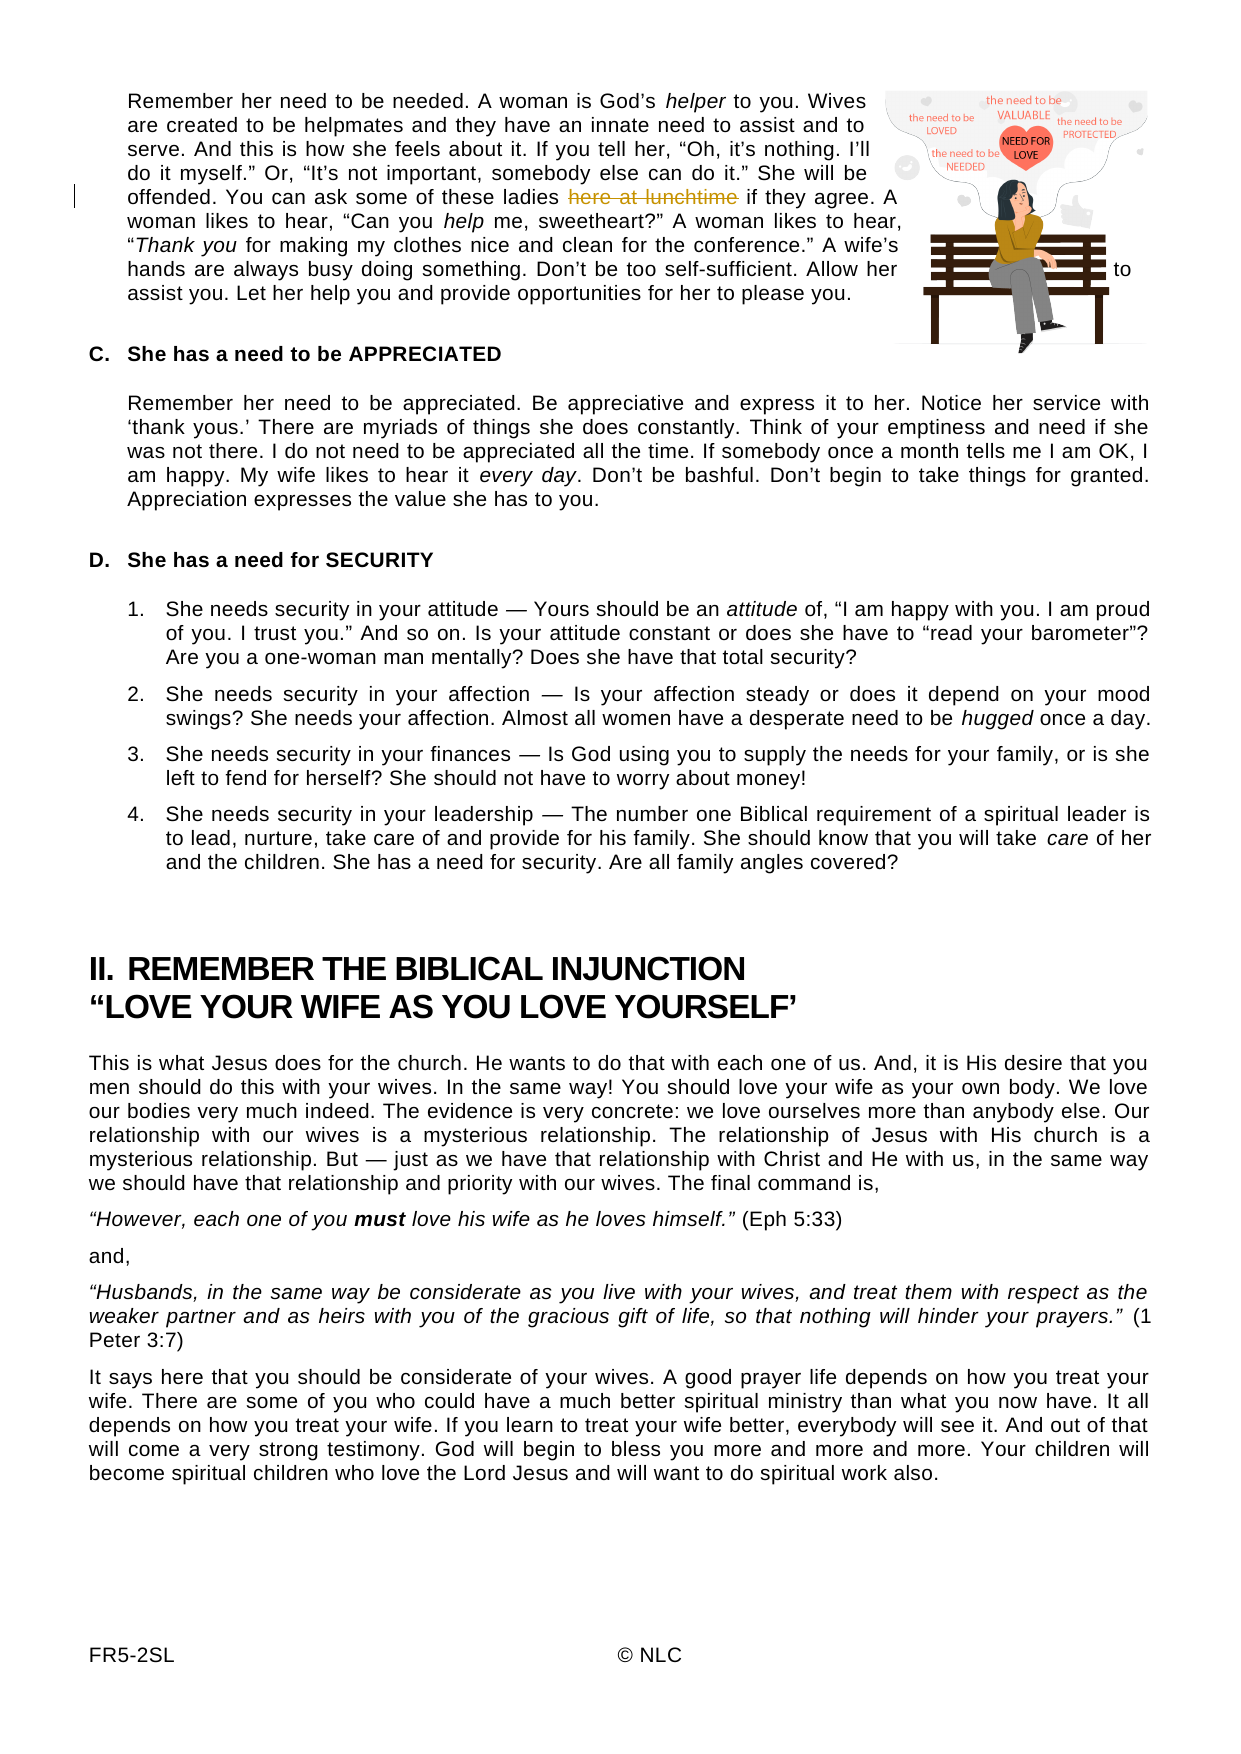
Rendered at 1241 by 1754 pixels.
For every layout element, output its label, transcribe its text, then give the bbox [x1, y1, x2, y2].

list 3. She needs security in your finances — Is God using you to supply the needs for your family, or is she left to fend for herself? She should not have to worry about money! [127, 742, 1152, 790]
text “However, each one of you must love his wife as he loves himself.” (Eph 5:33) [89, 1207, 1152, 1231]
subtitle D. She has a need for SECURITY [89, 548, 1152, 572]
list 1. She needs security in your attitude — Yours should be an attitude of, “I am happy with you. I am proud of you. I trust you.” And so on. Is your attitude constant or does she have to “read your barometer”? Are you a one-woman man mentally? Does she have that total security? [127, 597, 1152, 669]
list 4. She needs security in your leadership — The number one Biblical requirement of a spiritual leader is to lead, nurture, take care of and provide for his family. She should know that you will take care of her and the children. She has a need for security. Are all family angles covered? [127, 802, 1152, 874]
list 2. She needs security in your affection — Is your affection steady or does it depend on your mood swings? She needs your affection. Almost all women have a desperate need to be hugged once a day. [127, 681, 1152, 729]
text and, [89, 1244, 1152, 1268]
subtitle C. She has a need to be APPRECIATED [89, 342, 1152, 366]
text This is what Jesus does for the church. He wants to do that with each one of us. And, it is His desire that you men should do this with your wives. In the same way! You should love your wife as your own body. We love our bodies very much indeed. The evidence is very concrete: we love ourselves more than anybody else. Our relationship with our wives is a mysterious relationship. The relationship of Jesus with His church is a mysterious relationship. But — just as we have that relationship with Christ and He with us, in the same way we should have that relationship and priority with our wives. The final command is, [89, 1051, 1152, 1195]
text Remember her need to be appreciated. Be appreciative and express it to her. Notice her service with ‘thank yous.’ There are myriads of things she does constantly. Think of your emptiness and need if she was not there. I do not need to be appreciated all the time. If somebody once a month tells me I am OK, I am happy. My wife likes to hear it every day. Don’t be bashful. Don’t begin to take things for granted. Appreciation expresses the value she has to you. [127, 391, 1152, 511]
text “Husbands, in the same way be considerate as you live with your wives, and treat them with respect as the weaker partner and as heirs with you of the gracious gift of life, so that nothing will hinder your prayers.” (1 Peter 3:7) [89, 1280, 1152, 1352]
picture [885, 90, 1148, 353]
subtitle II. REMEMBER THE BIBLICAL INJUNCTION “Love Your Wife As You Love Yourself’ [89, 949, 1152, 1026]
text It says here that you should be considerate of your wives. A good prayer life depends on how you treat your wife. There are some of you who could have a much better spiritual ministry than what you now have. It all depends on how you treat your wife. If you learn to treat your wife better, everybody will see it. And out of that will come a very strong testimony. God will begin to bless you more and more and more. Your children will become spiritual children who love the Lord Jesus and will want to do spiritual work also. [89, 1364, 1152, 1484]
